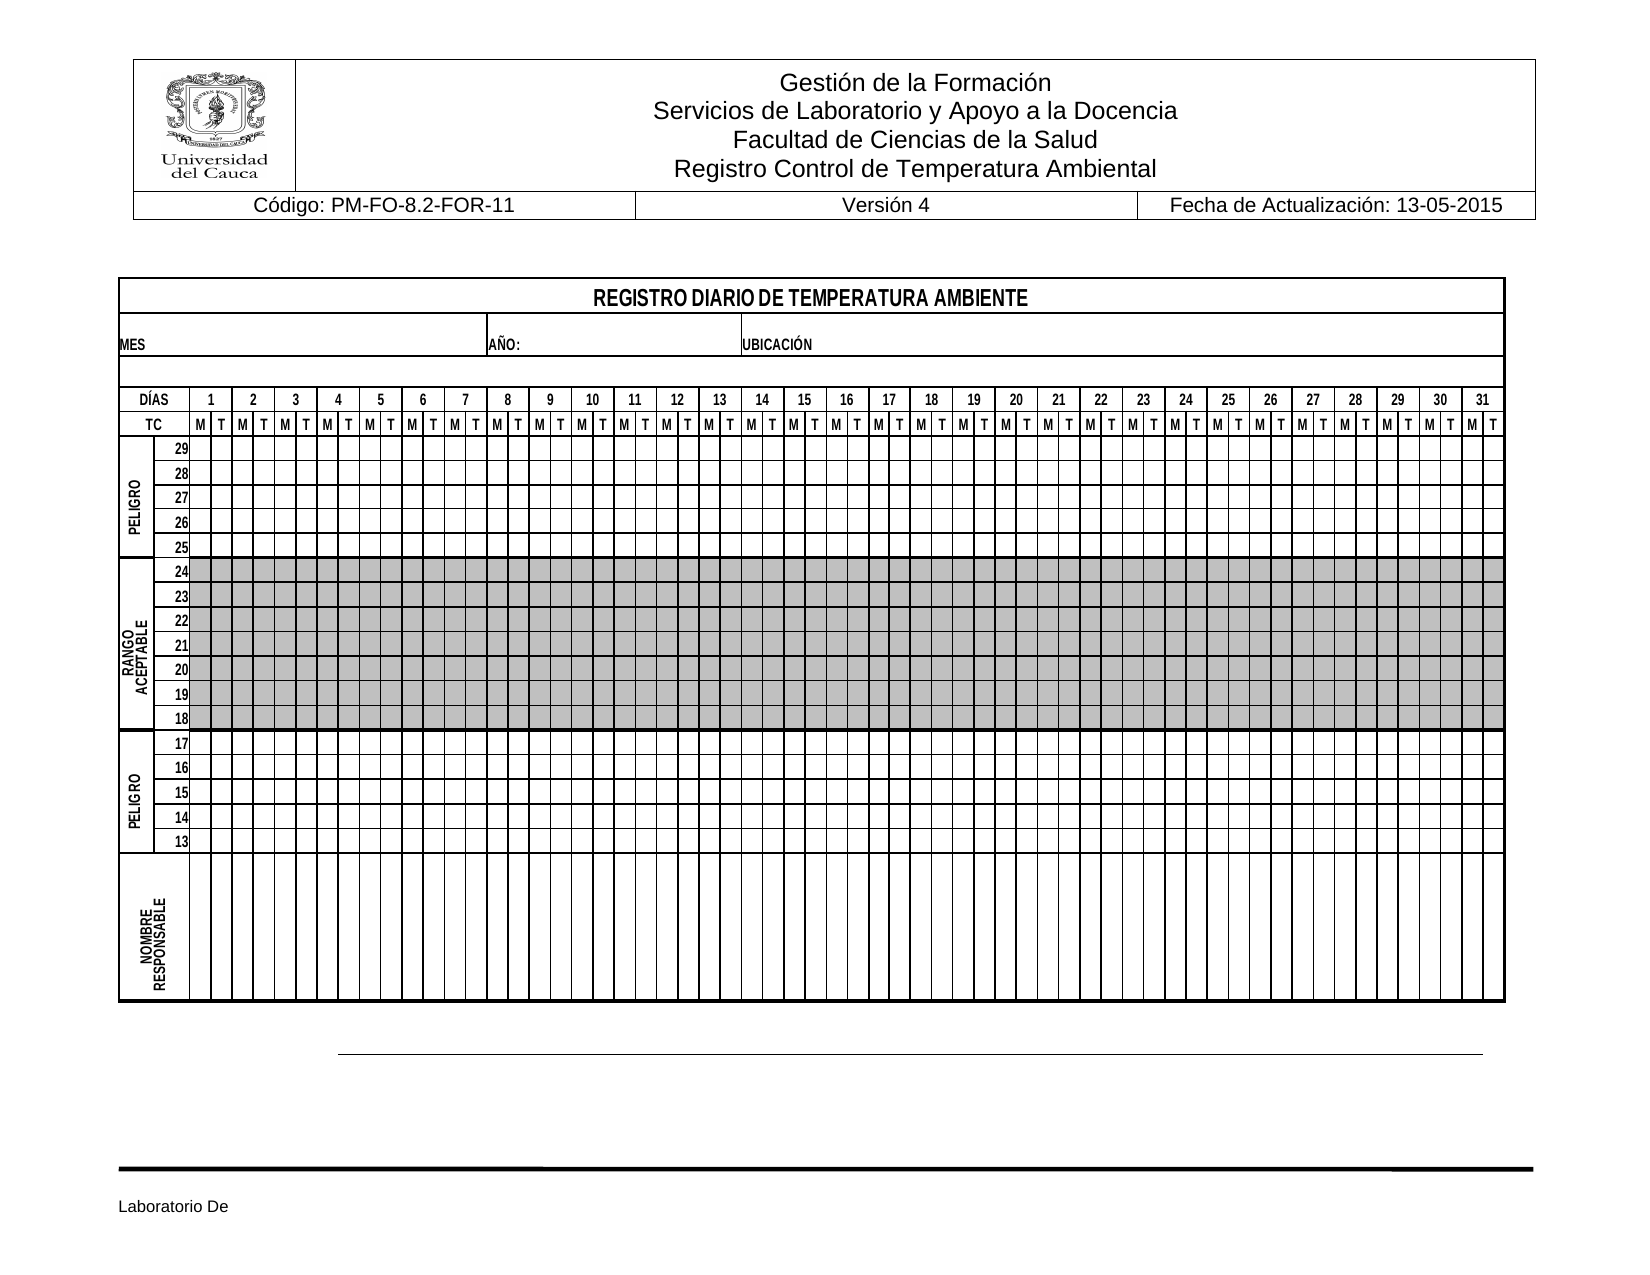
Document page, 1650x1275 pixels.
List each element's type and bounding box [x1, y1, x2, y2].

picture [161, 72, 268, 178]
